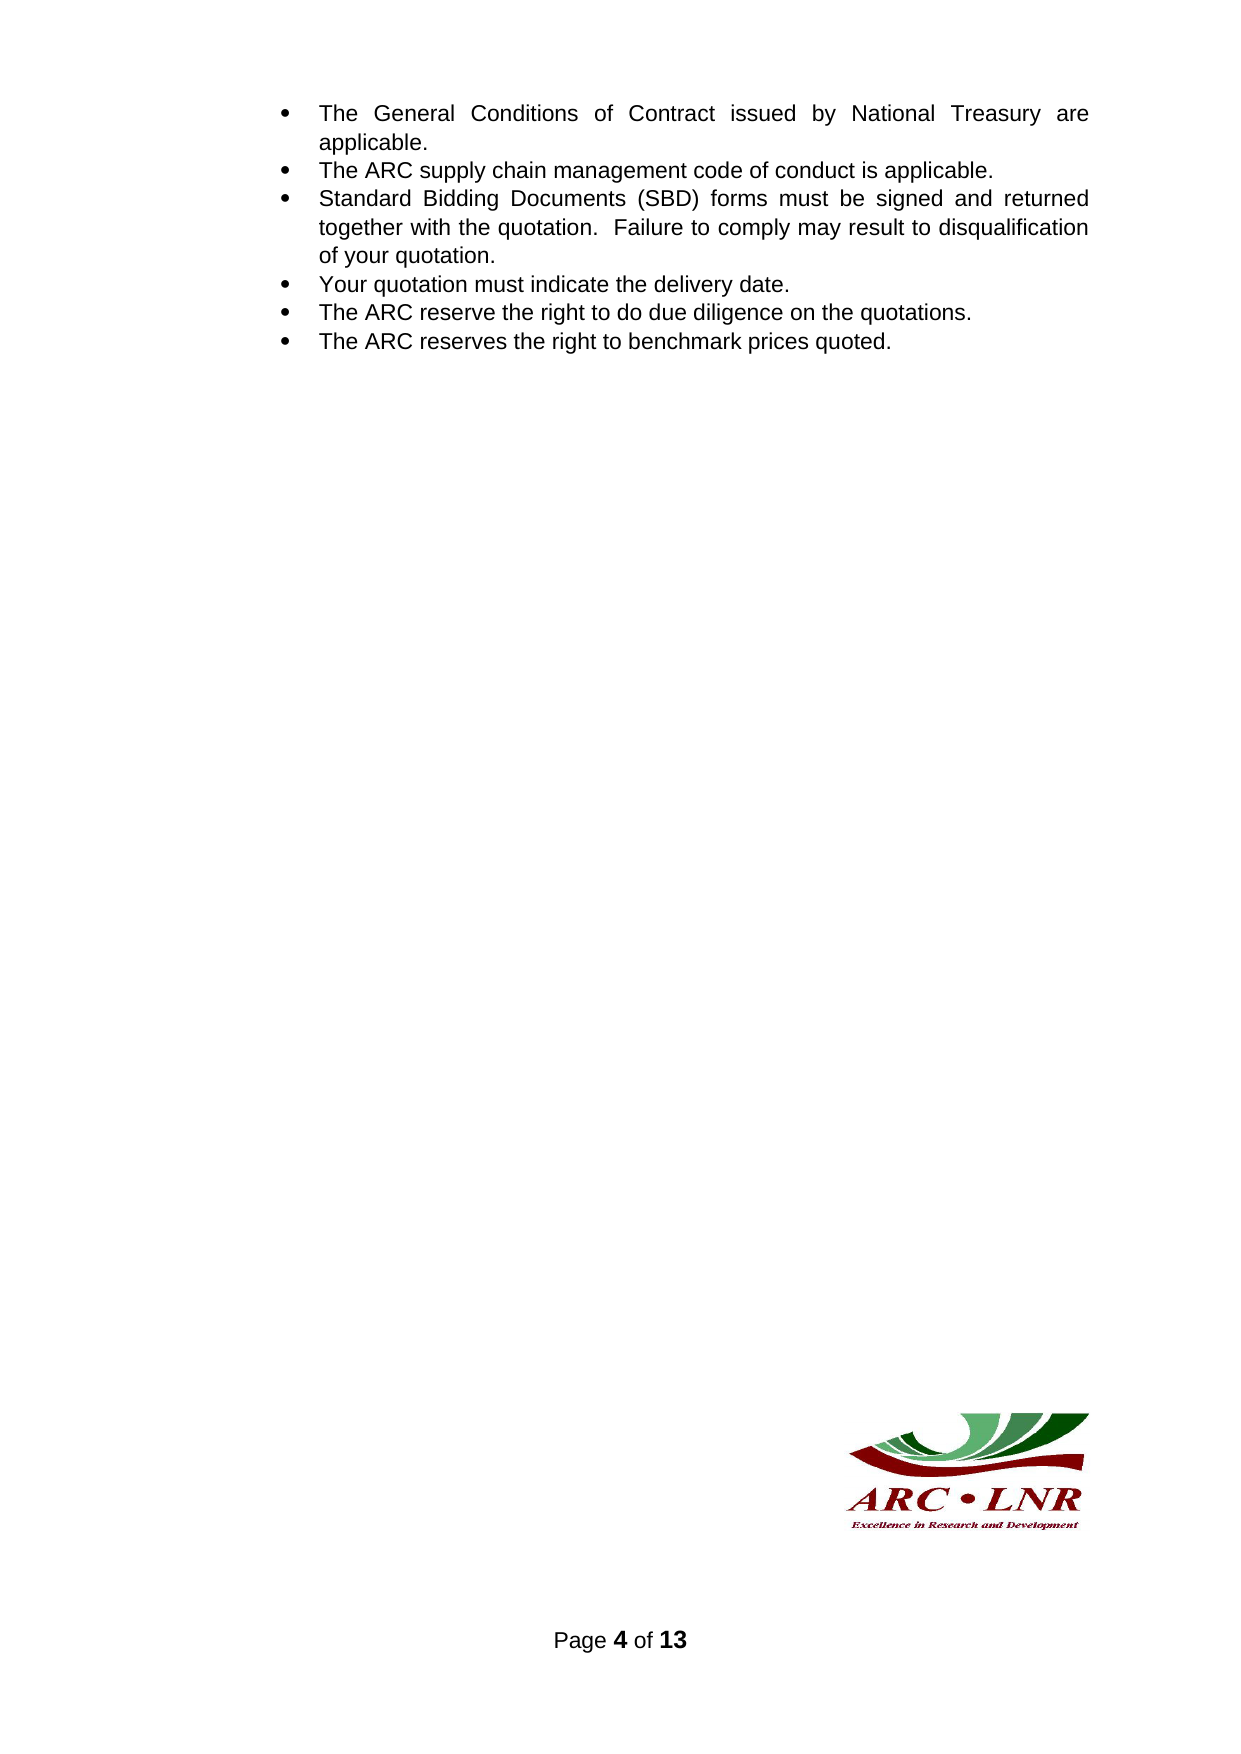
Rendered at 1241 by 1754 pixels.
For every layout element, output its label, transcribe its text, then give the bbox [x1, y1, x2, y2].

list The General Conditions of Contract issued by National Treasury are applicable. [281, 100, 1090, 155]
list Your quotation must indicate the delivery date. [281, 271, 1090, 297]
list The ARC reserve the right to do due diligence on the quotations. [281, 299, 1090, 326]
picture [844, 1412, 1091, 1531]
list The ARC reserves the right to benchmark prices quoted. [281, 328, 1090, 354]
list The ARC supply chain management code of conduct is applicable. [281, 157, 1090, 183]
list Standard Bidding Documents (SBD) forms must be signed and returned together with the quotation. Failure to comply may result to disqualification of your quotation. [281, 185, 1090, 269]
